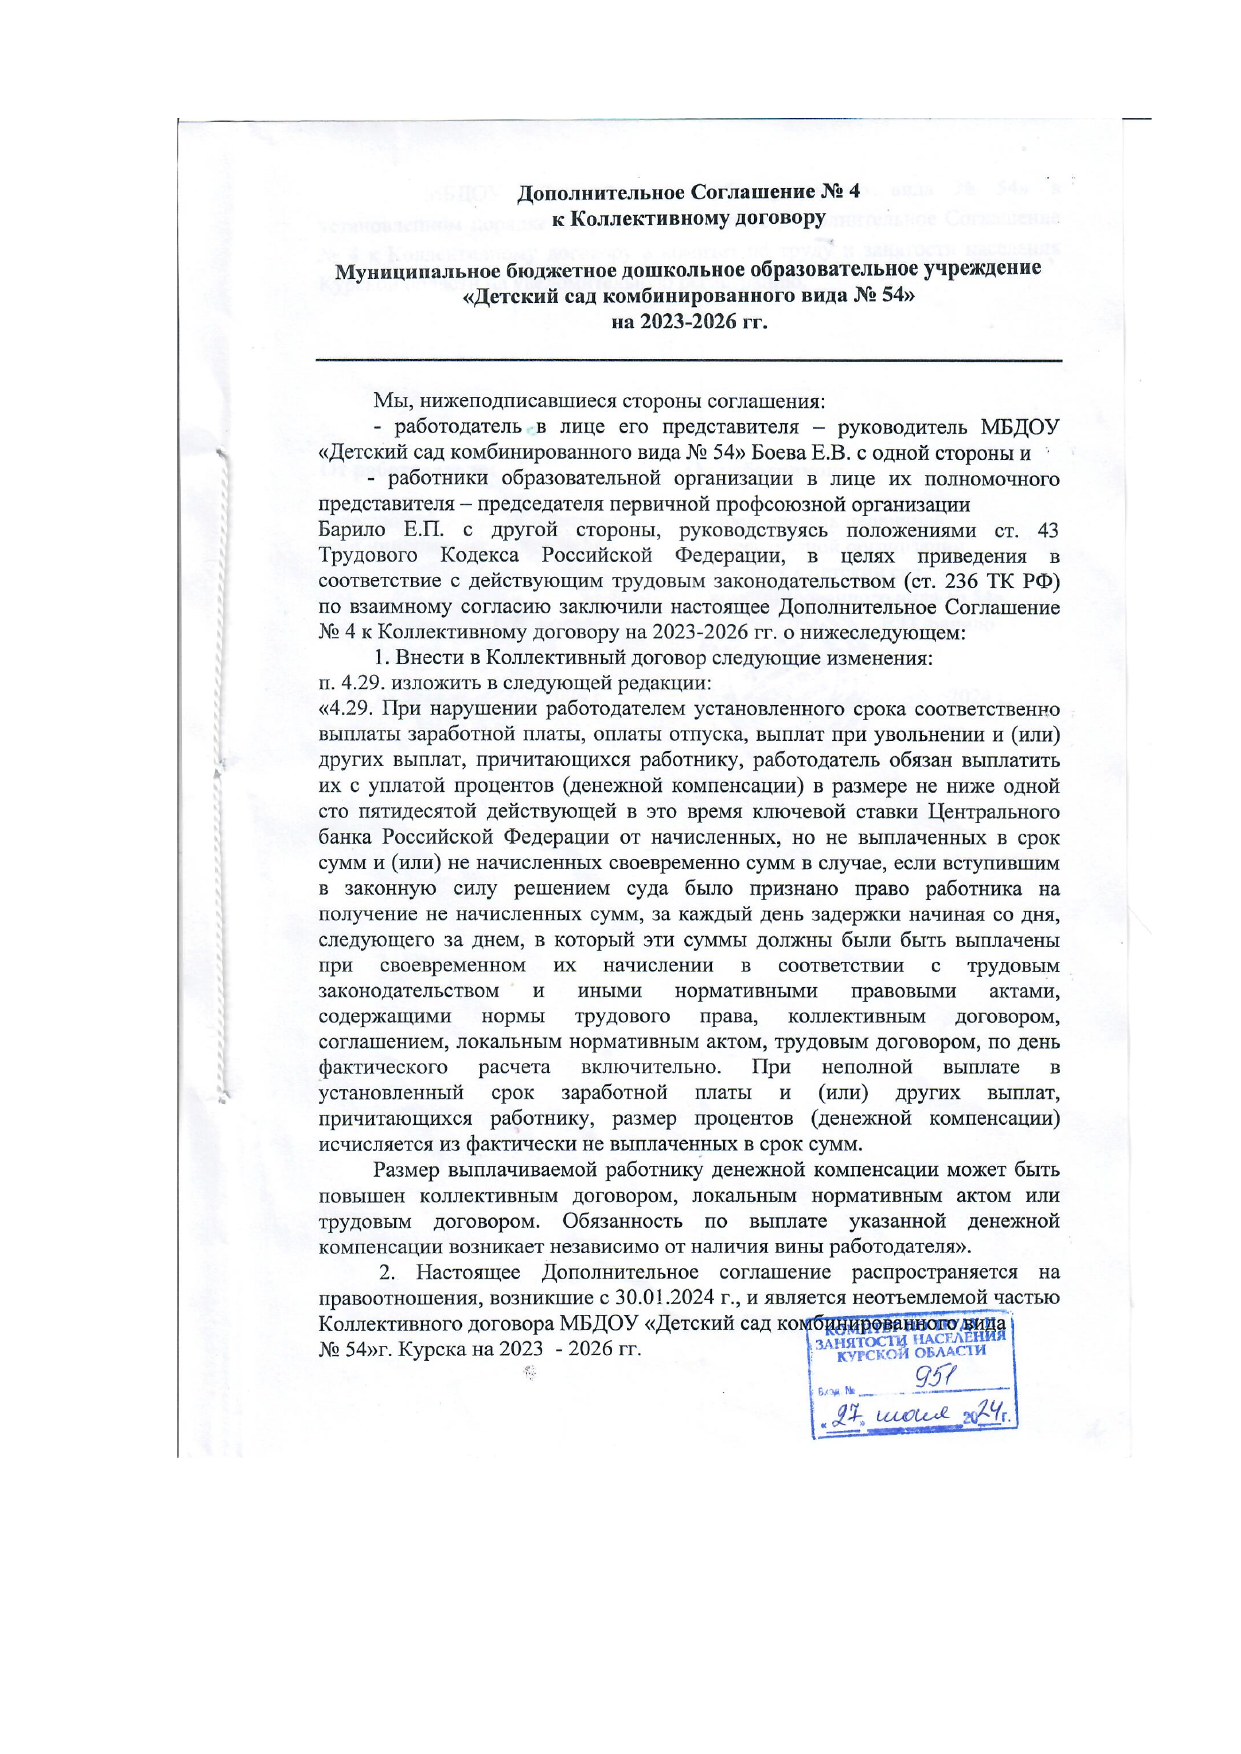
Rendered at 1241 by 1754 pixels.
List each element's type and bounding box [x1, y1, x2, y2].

picture [177, 118, 1152, 1458]
